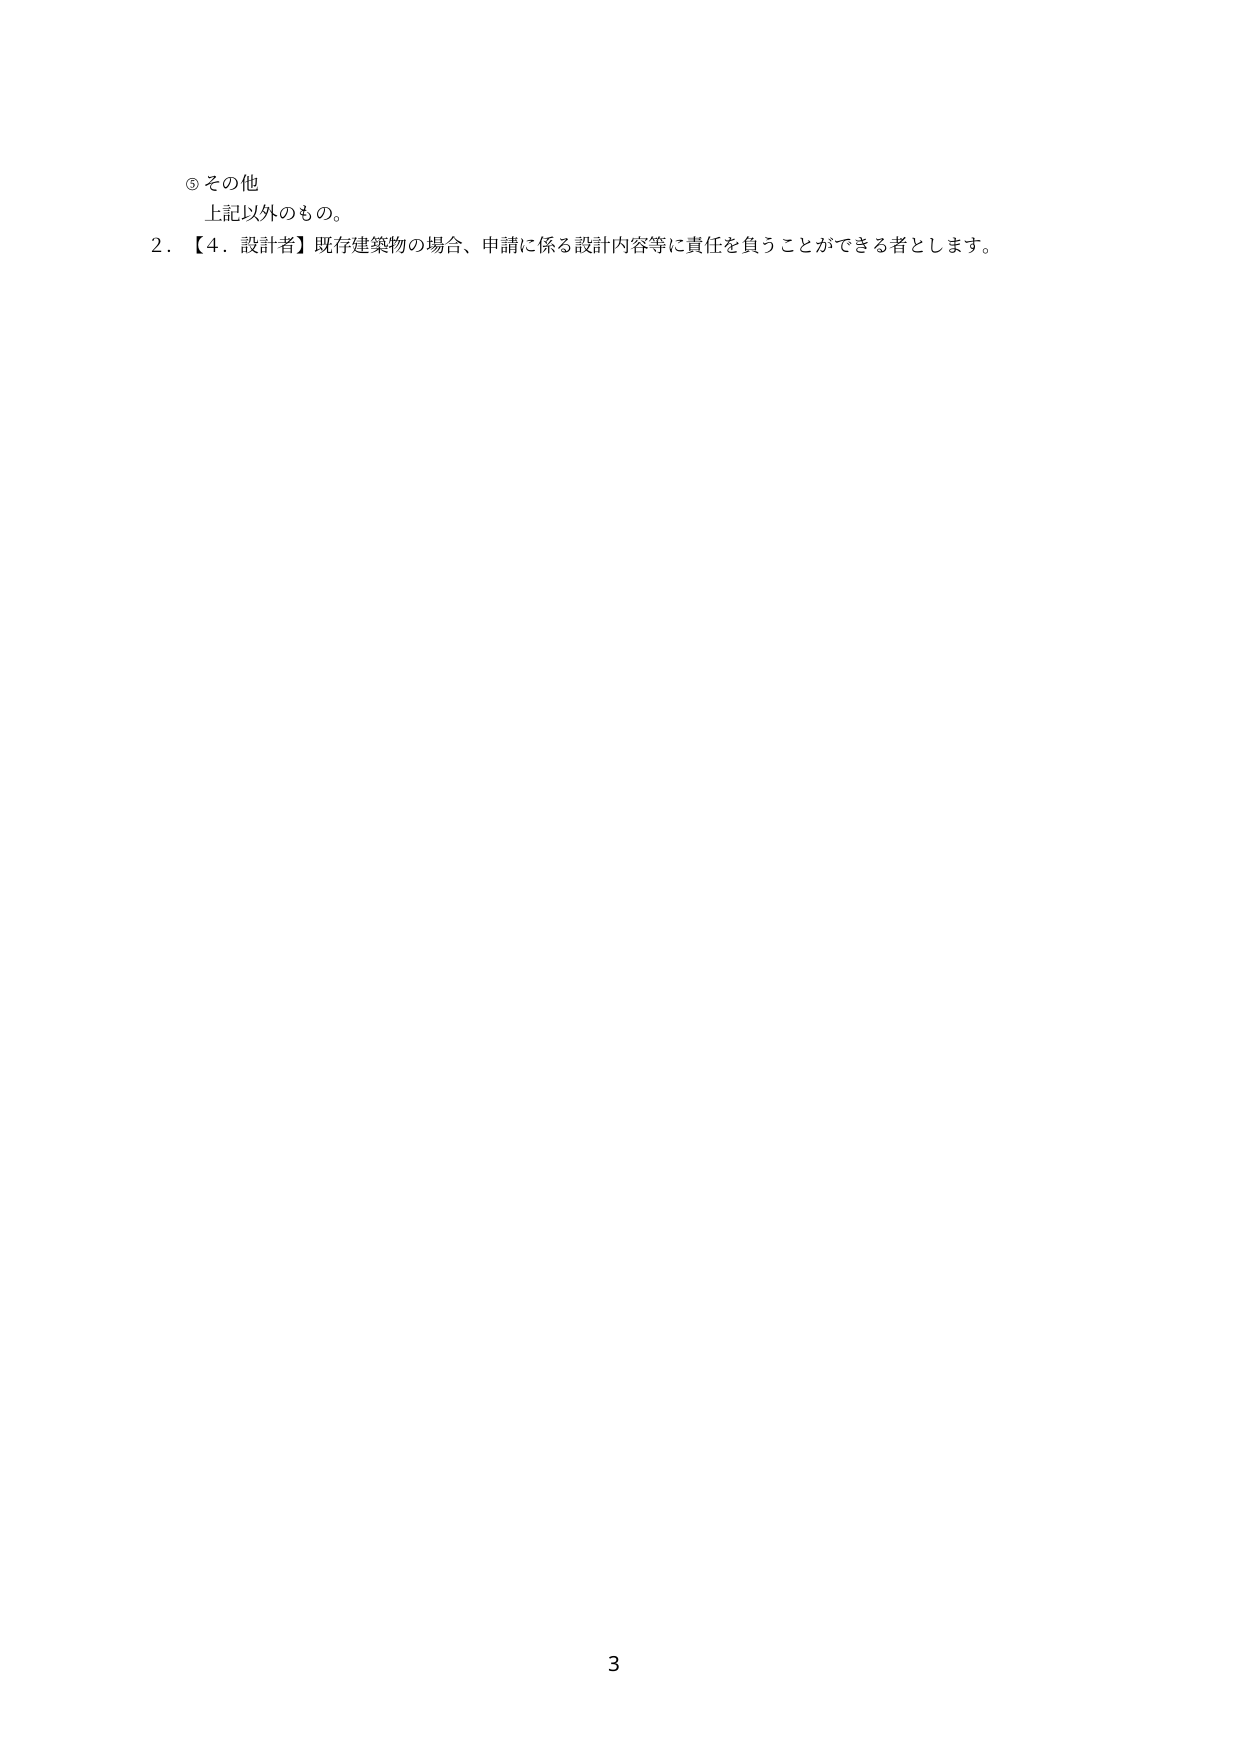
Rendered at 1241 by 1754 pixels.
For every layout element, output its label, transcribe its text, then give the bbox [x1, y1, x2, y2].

text ２．【４．設計者】既存建築物の場合、申請に係る設計内容等に責任を負うことができる者とします。 [148, 231, 1011, 258]
text ⑤その他 [185, 169, 1109, 196]
text 上記以外のもの。 [148, 198, 1011, 225]
